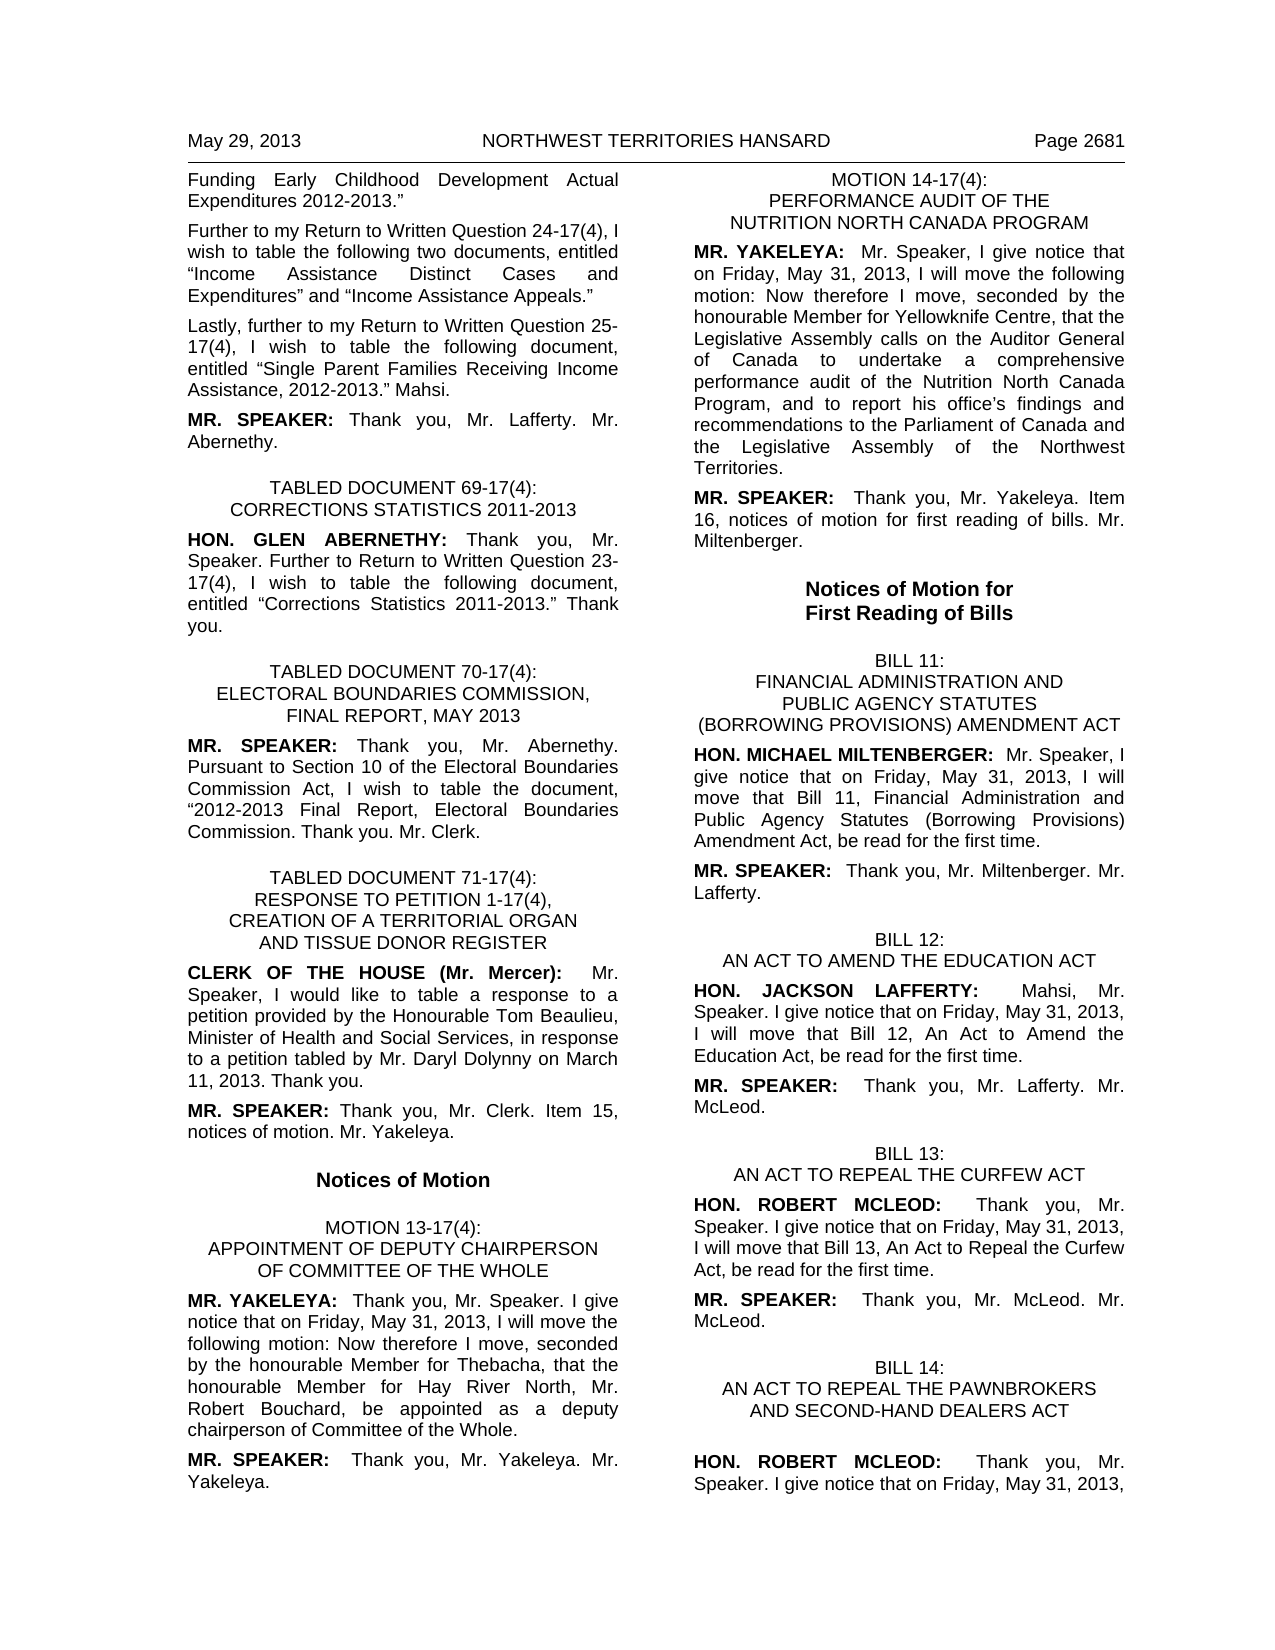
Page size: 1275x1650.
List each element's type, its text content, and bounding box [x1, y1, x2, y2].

text HON. ROBERT MCLEOD: Thank you, Mr. Speaker. I give notice that on Friday, May 31, 2013, I will move that Bill 13, An Act to Repeal the Curfew Act, be read for the first time. [694, 1194, 1125, 1280]
subtitle BILL 12: AN ACT TO AMEND THE EDUCATION ACT [694, 928, 1125, 971]
subtitle MOTION 14-17(4): PERFORMANCE AUDIT OF THE NUTRITION NORTH CANADA PROGRAM [694, 168, 1125, 233]
text HON. JACKSON LAFFERTY: Mahsi, Mr. Speaker. I give notice that on Friday, May 31, 2013, I will move that Bill 12, An Act to Amend the Education Act, be read for the first time. [694, 980, 1125, 1066]
subtitle TABLED DOCUMENT 71-17(4): RESPONSE TO PETITION 1-17(4), CREATION OF A TERRITORIAL ORGAN AND TISSUE DONOR REGISTER [187, 867, 619, 953]
text HON. MICHAEL MILTENBERGER: Mr. Speaker, I give notice that on Friday, May 31, 2013, I will move that Bill 11, Financial Administration and Public Agency Statutes (Borrowing Provisions) Amendment Act, be read for the first time. [694, 744, 1125, 852]
subtitle TABLED DOCUMENT 70-17(4): ELECTORAL BOUNDARIES COMMISSION, FINAL REPORT, MAY 2013 [187, 661, 619, 726]
text MR. SPEAKER: Thank you, Mr. Yakeleya. Item 16, notices of motion for first reading of bills. Mr. Miltenberger. [694, 487, 1125, 552]
text CLERK OF THE HOUSE (Mr. Mercer): Mr. Speaker, I would like to table a response to a petition provided by the Honourable Tom Beaulieu, Minister of Health and Social Services, in response to a petition tabled by Mr. Daryl Dolynny on March 11, 2013. Thank you. [187, 962, 619, 1091]
subtitle Bill 13: AN ACT TO REPEAL THE CURFEW ACT [694, 1142, 1125, 1186]
subtitle Notices of Motion [187, 1168, 619, 1192]
text MR. SPEAKER: Thank you, Mr. Clerk. Item 15, notices of motion. Mr. Yakeleya. [187, 1099, 619, 1143]
subtitle TABLED DOCUMENT 69-17(4): CORRECTIONS STATISTICS 2011-2013 [187, 477, 619, 520]
text MR. YAKELEYA: Thank you, Mr. Speaker. I give notice that on Friday, May 31, 2013, I will move the following motion: Now therefore I move, seconded by the honourable Member for Thebacha, that the honourable Member for Hay River North, Mr. Robert Bouchard, be appointed as a deputy chairperson of Committee of the Whole. [187, 1289, 619, 1441]
text MR. SPEAKER: Thank you, Mr. Lafferty. Mr. McLeod. [694, 1074, 1125, 1117]
text MR. SPEAKER: Thank you, Mr. McLeod. Mr. McLeod. [694, 1288, 1125, 1332]
text MR. SPEAKER: Thank you, Mr. Abernethy. Pursuant to Section 10 of the Electoral Boundaries Commission Act, I wish to table the document, “2012-2013 Final Report, Electoral Boundaries Commission. Thank you. Mr. Clerk. [187, 734, 619, 842]
subtitle BILL 11: FINANCIAL ADMINISTRATION AND PUBLIC AGENCY STATUTES (BORROWING PROVISIONS) AMENDMENT ACT [694, 649, 1125, 736]
text MR. SPEAKER: Thank you, Mr. Miltenberger. Mr. Lafferty. [694, 860, 1125, 903]
subtitle Notices of Motion for First Reading of Bills [694, 577, 1125, 624]
text MR. SPEAKER: Thank you, Mr. Yakeleya. Mr. Yakeleya. [187, 1449, 619, 1492]
text MR. YAKELEYA: Mr. Speaker, I give notice that on Friday, May 31, 2013, I will move the following motion: Now therefore I move, seconded by the honourable Member for Yellowknife Centre, that the Legislative Assembly calls on the Auditor General of Canada to undertake a comprehensive performance audit of the Nutrition North Canada Program, and to report his office’s findings and recommendations to the Parliament of Canada and the Legislative Assembly of the Northwest Territories. [694, 241, 1125, 478]
text HON. GLEN ABERNETHY: Thank you, Mr. Speaker. Further to Return to Written Question 23-17(4), I wish to table the following document, entitled “Corrections Statistics 2011-2013.” Thank you. [187, 528, 619, 636]
subtitle BILL 14: AN ACT TO REPEAL THE PAWNBROKERS AND SECOND-HAND DEALERS ACT [694, 1357, 1125, 1443]
subtitle MOTION 13-17(4): APPOINTMENT OF DEPUTY CHAIRPERSON OF COMMITTEE OF THE WHOLE [187, 1217, 619, 1281]
text Further to my Return to Written Question 24-17(4), I wish to table the following two documents, entitled “Income Assistance Distinct Cases and Expenditures” and “Income Assistance Appeals.” [187, 220, 619, 306]
text Lastly, further to my Return to Written Question 25-17(4), I wish to table the following document, entitled “Single Parent Families Receiving Income Assistance, 2012-2013.” Mahsi. [187, 314, 619, 401]
text MR. SPEAKER: Thank you, Mr. Lafferty. Mr. Abernethy. [187, 409, 619, 452]
